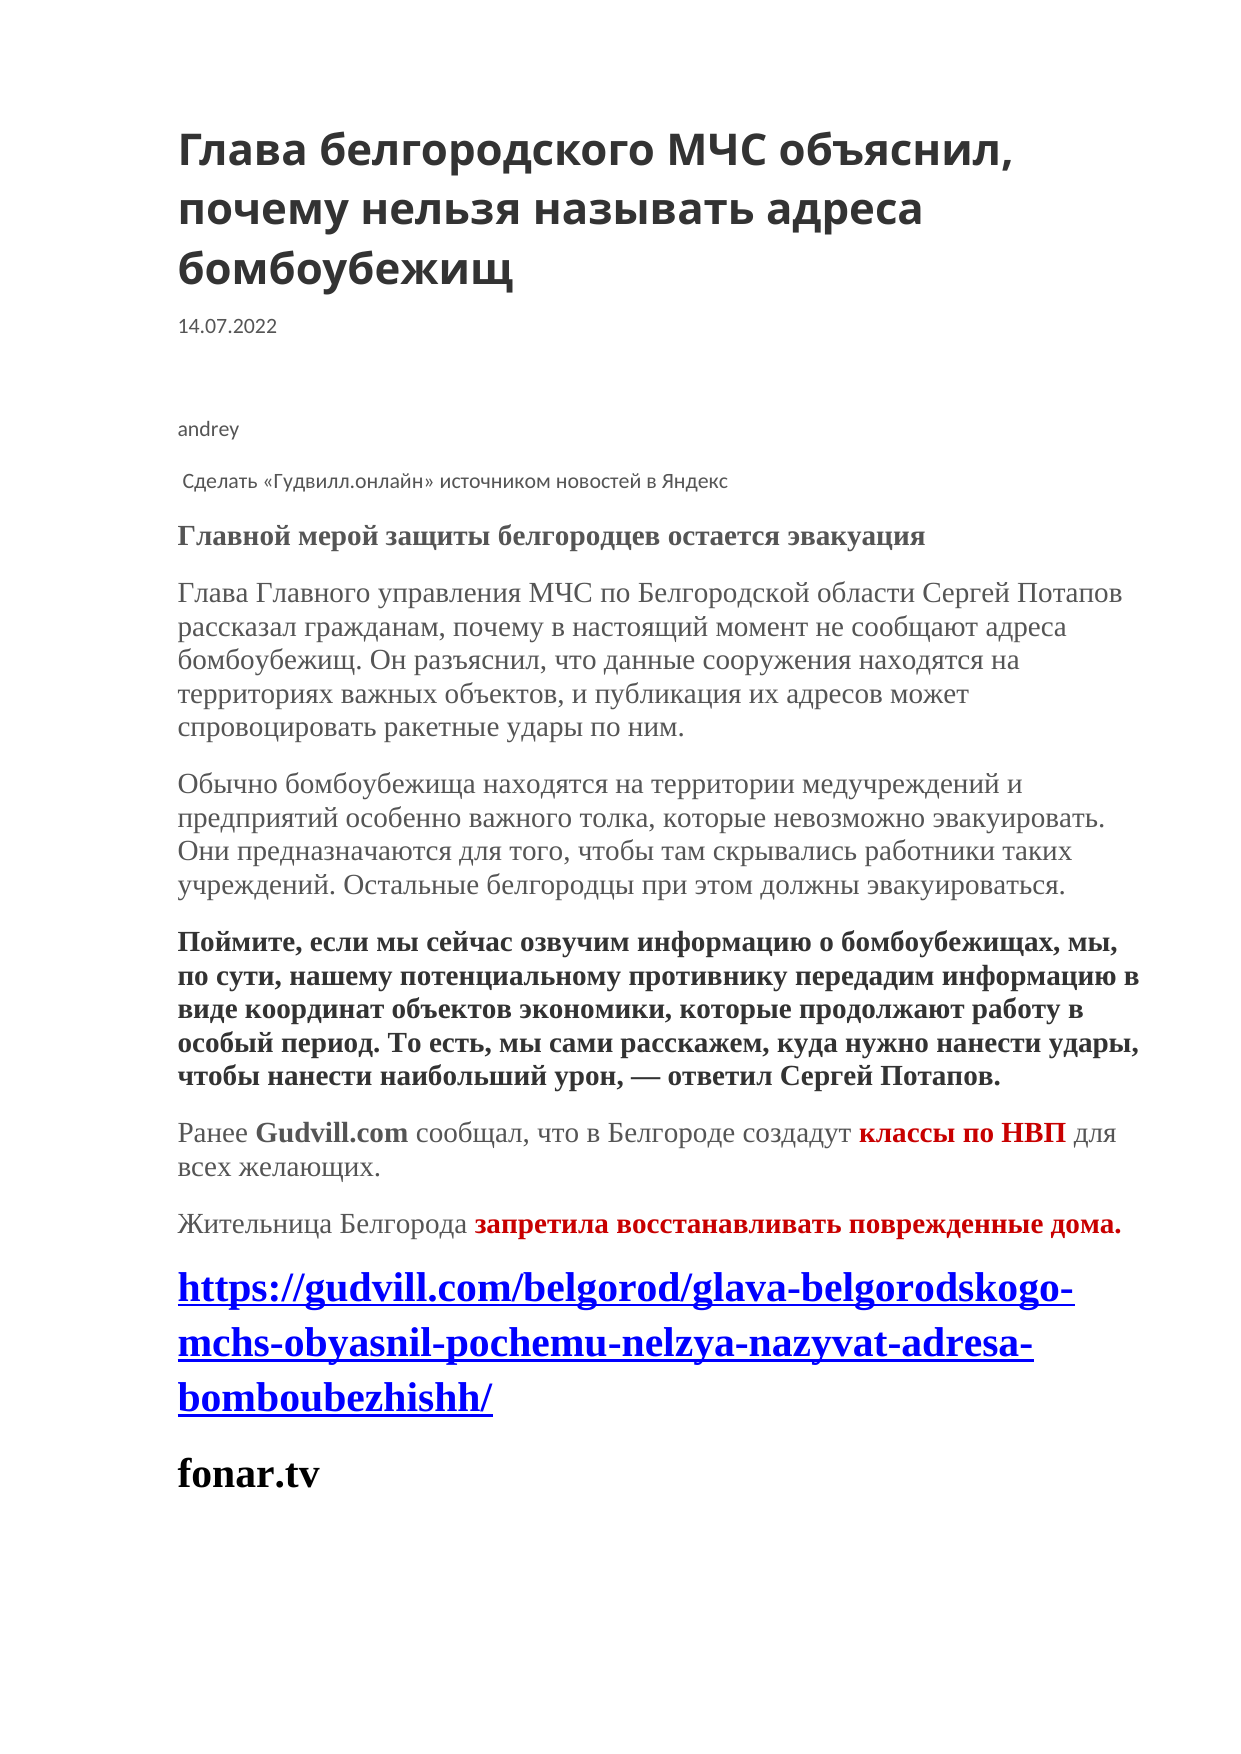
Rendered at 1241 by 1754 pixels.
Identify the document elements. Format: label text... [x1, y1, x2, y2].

text Главной мерой защиты белгородцев остается эвакуация [177, 518, 1152, 552]
text Поймите, если мы сейчас озвучим информацию о бомбоубежищах, мы, по сути, нашему потенциальному противнику передадим информацию в виде координат объектов экономики, которые продолжают работу в особый период. То есть, мы сами расскажем, куда нужно нанести удары, чтобы нанести наибольший урон, — ответил Сергей Потапов. [177, 924, 1152, 1092]
text fonar.tv [177, 1449, 1152, 1497]
text Жительница Белгорода запретила восстанавливать поврежденные дома. [177, 1206, 1152, 1239]
text andrey [177, 415, 1152, 442]
text https://gudvill.com/belgorod/glava-belgorodskogo-mchs-obyasnil-pochemu-nelzya-nazyvat-adresa-bomboubezhishh/ [177, 1263, 1152, 1421]
text Сделать «Гудвилл.онлайн» источником новостей в Яндекс [177, 467, 1152, 493]
text Глава Главного управления МЧС по Белгородской области Сергей Потапов рассказал гражданам, почему в настоящий момент не сообщают адреса бомбоубежищ. Он разъяснил, что данные сооружения находятся на территориях важных объектов, и публикация их адресов может спровоцировать ракетные удары по ним. [177, 575, 1152, 743]
subtitle Глава белгородского МЧС объяснил, почему нельзя называть адреса бомбоубежищ [177, 118, 1152, 297]
text Обычно бомбоубежища находятся на территории медучреждений и предприятий особенно важного толка, которые невозможно эвакуировать. Они предназначаются для того, чтобы там скрывались работники таких учреждений. Остальные белгородцы при этом должны эвакуироваться. [177, 766, 1152, 901]
text Ранее Gudvill.com сообщал, что в Белгороде создадут классы по НВП для всех желающих. [177, 1115, 1152, 1182]
text 14.07.2022 [177, 312, 1152, 339]
